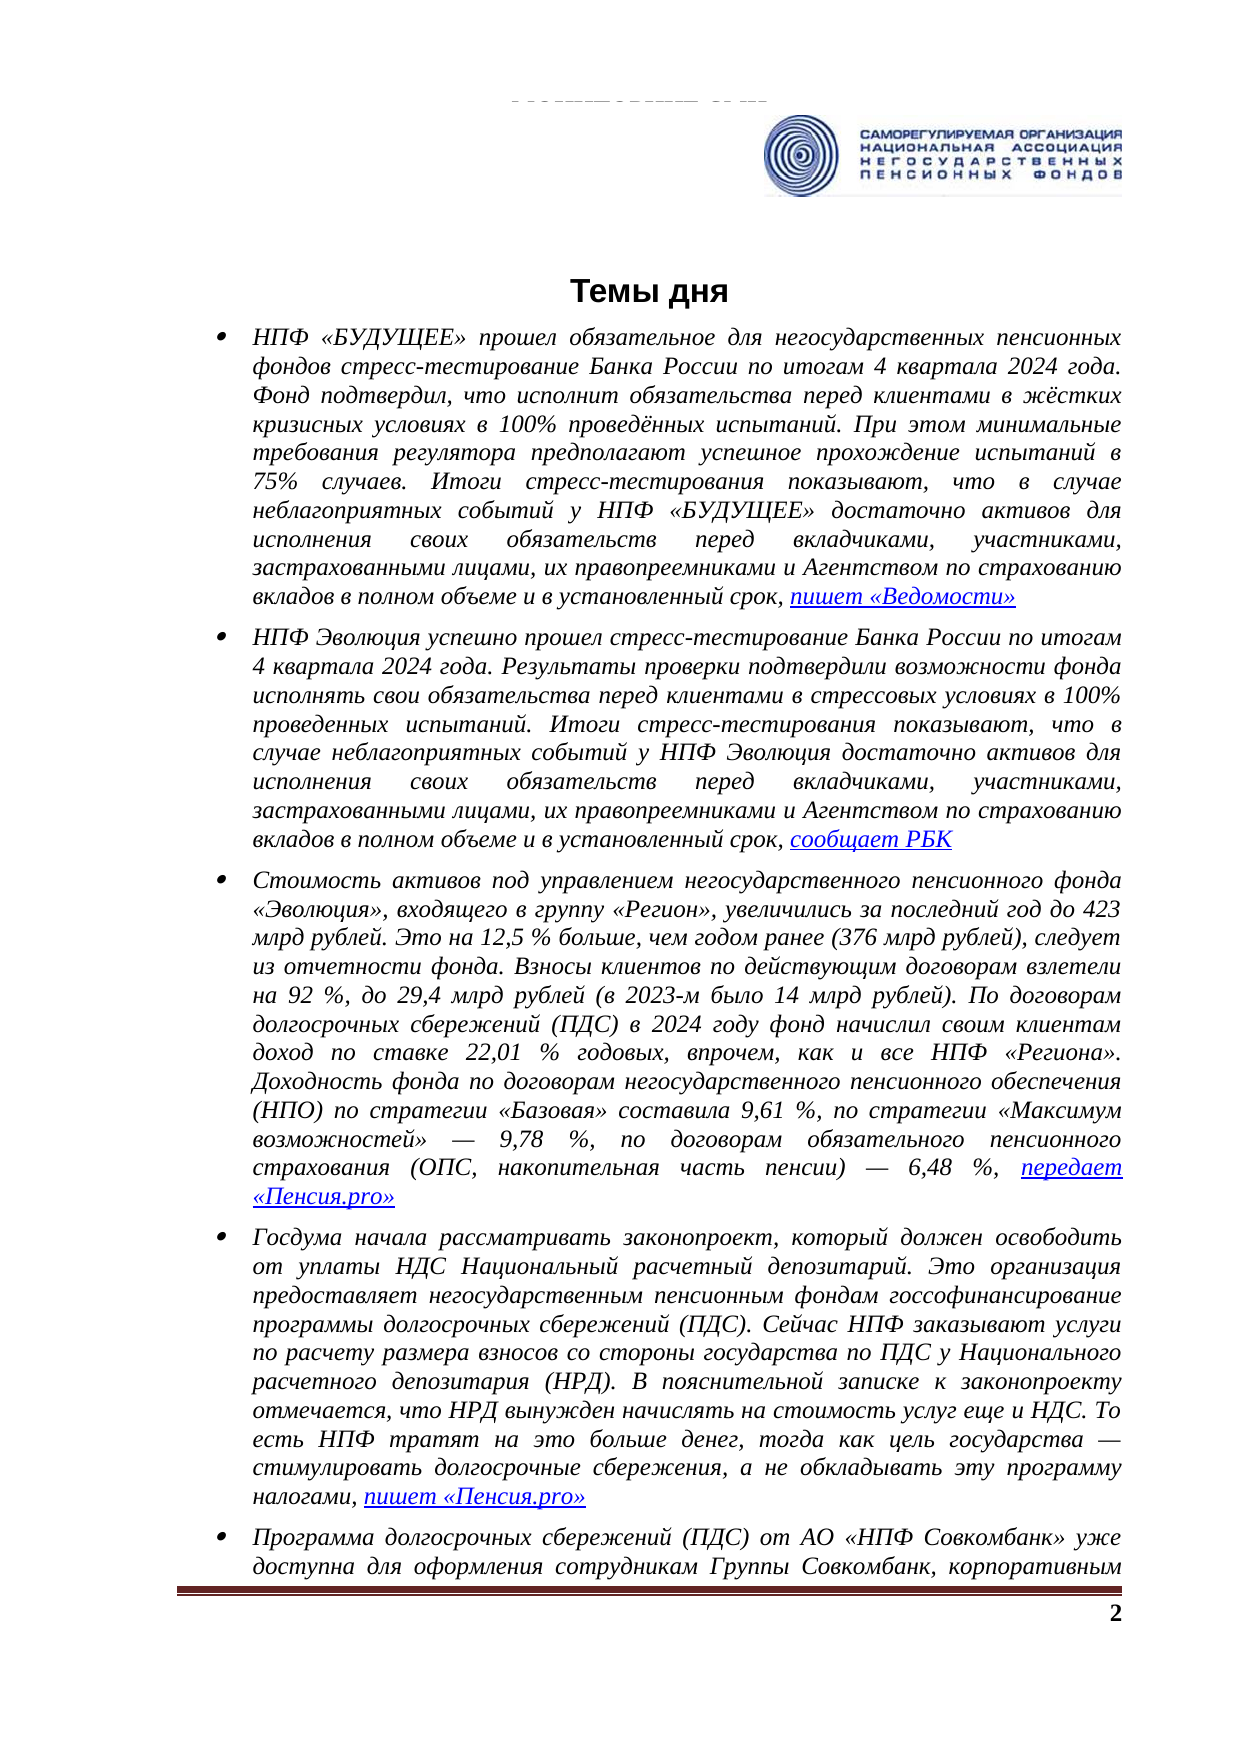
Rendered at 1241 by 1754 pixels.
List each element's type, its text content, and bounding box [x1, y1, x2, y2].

picture [764, 115, 1122, 197]
list НПФ «БУДУЩЕЕ» прошел обязательное для негосударственных пенсионных фондов стресс-тестирование Банка России по итогам 4 квартала 2024 года. Фонд подтвердил, что исполнит обязательства перед клиентами в жёстких кризисных условиях в 100% проведённых испытаний. При этом минимальные требования регулятора предполагают успешное прохождение испытаний в 75% случаев. Итоги стресс-тестирования показывают, что в случае неблагоприятных событий у НПФ «БУДУЩЕЕ» достаточно активов для исполнения своих обязательств перед вкладчиками, участниками, застрахованными лицами, их правопреемниками и Агентством по страхованию вкладов в полном объеме и в установленный срок, пишет «Ведомости» [215, 322, 1122, 610]
list Стоимость активов под управлением негосударственного пенсионного фонда «Эволюция», входящего в группу «Регион», увеличились за последний год до 423 млрд рублей. Это на 12,5 % больше, чем годом ранее (376 млрд рублей), следует из отчетности фонда. Взносы клиентов по действующим договорам взлетели на 92 %, до 29,4 млрд рублей (в 2023-м было 14 млрд рублей). По договорам долгосрочных сбережений (ПДС) в 2024 году фонд начислил своим клиентам доход по ставке 22,01 % годовых, впрочем, как и все НПФ «Региона». Доходность фонда по договорам негосударственного пенсионного обеспечения (НПО) по стратегии «Базовая» составила 9,61 %, по стратегии «Максимум возможностей» — 9,78 %, по договорам обязательного пенсионного страхования (ОПС, накопительная часть пенсии) — 6,48 %, передает «Пенсия.pro» [215, 865, 1122, 1210]
list Госдума начала рассматривать законопроект, который должен освободить от уплаты НДС Национальный расчетный депозитарий. Это организация предоставляет негосударственным пенсионным фондам госсофинансирование программы долгосрочных сбережений (ПДС). Сейчас НПФ заказывают услуги по расчету размера взносов со стороны государства по ПДС у Национального расчетного депозитария (НРД). В пояснительной записке к законопроекту отмечается, что НРД вынужден начислять на стоимость услуг еще и НДС. То есть НПФ тратят на это больше денег, тогда как цель государства — стимулировать долгосрочные сбережения, а не обкладывать эту программу налогами, пишет «Пенсия.pro» [215, 1222, 1122, 1510]
subtitle Темы дня [177, 271, 1122, 310]
list НПФ Эволюция успешно прошел стресс-тестирование Банка России по итогам 4 квартала 2024 года. Результаты проверки подтвердили возможности фонда исполнять свои обязательства перед клиентами в стрессовых условиях в 100% проведенных испытаний. Итоги стресс-тестирования показывают, что в случае неблагоприятных событий у НПФ Эволюция достаточно активов для исполнения своих обязательств перед вкладчиками, участниками, застрахованными лицами, их правопреемниками и Агентством по страхованию вкладов в полном объеме и в установленный срок, сообщает РБК [215, 622, 1122, 852]
